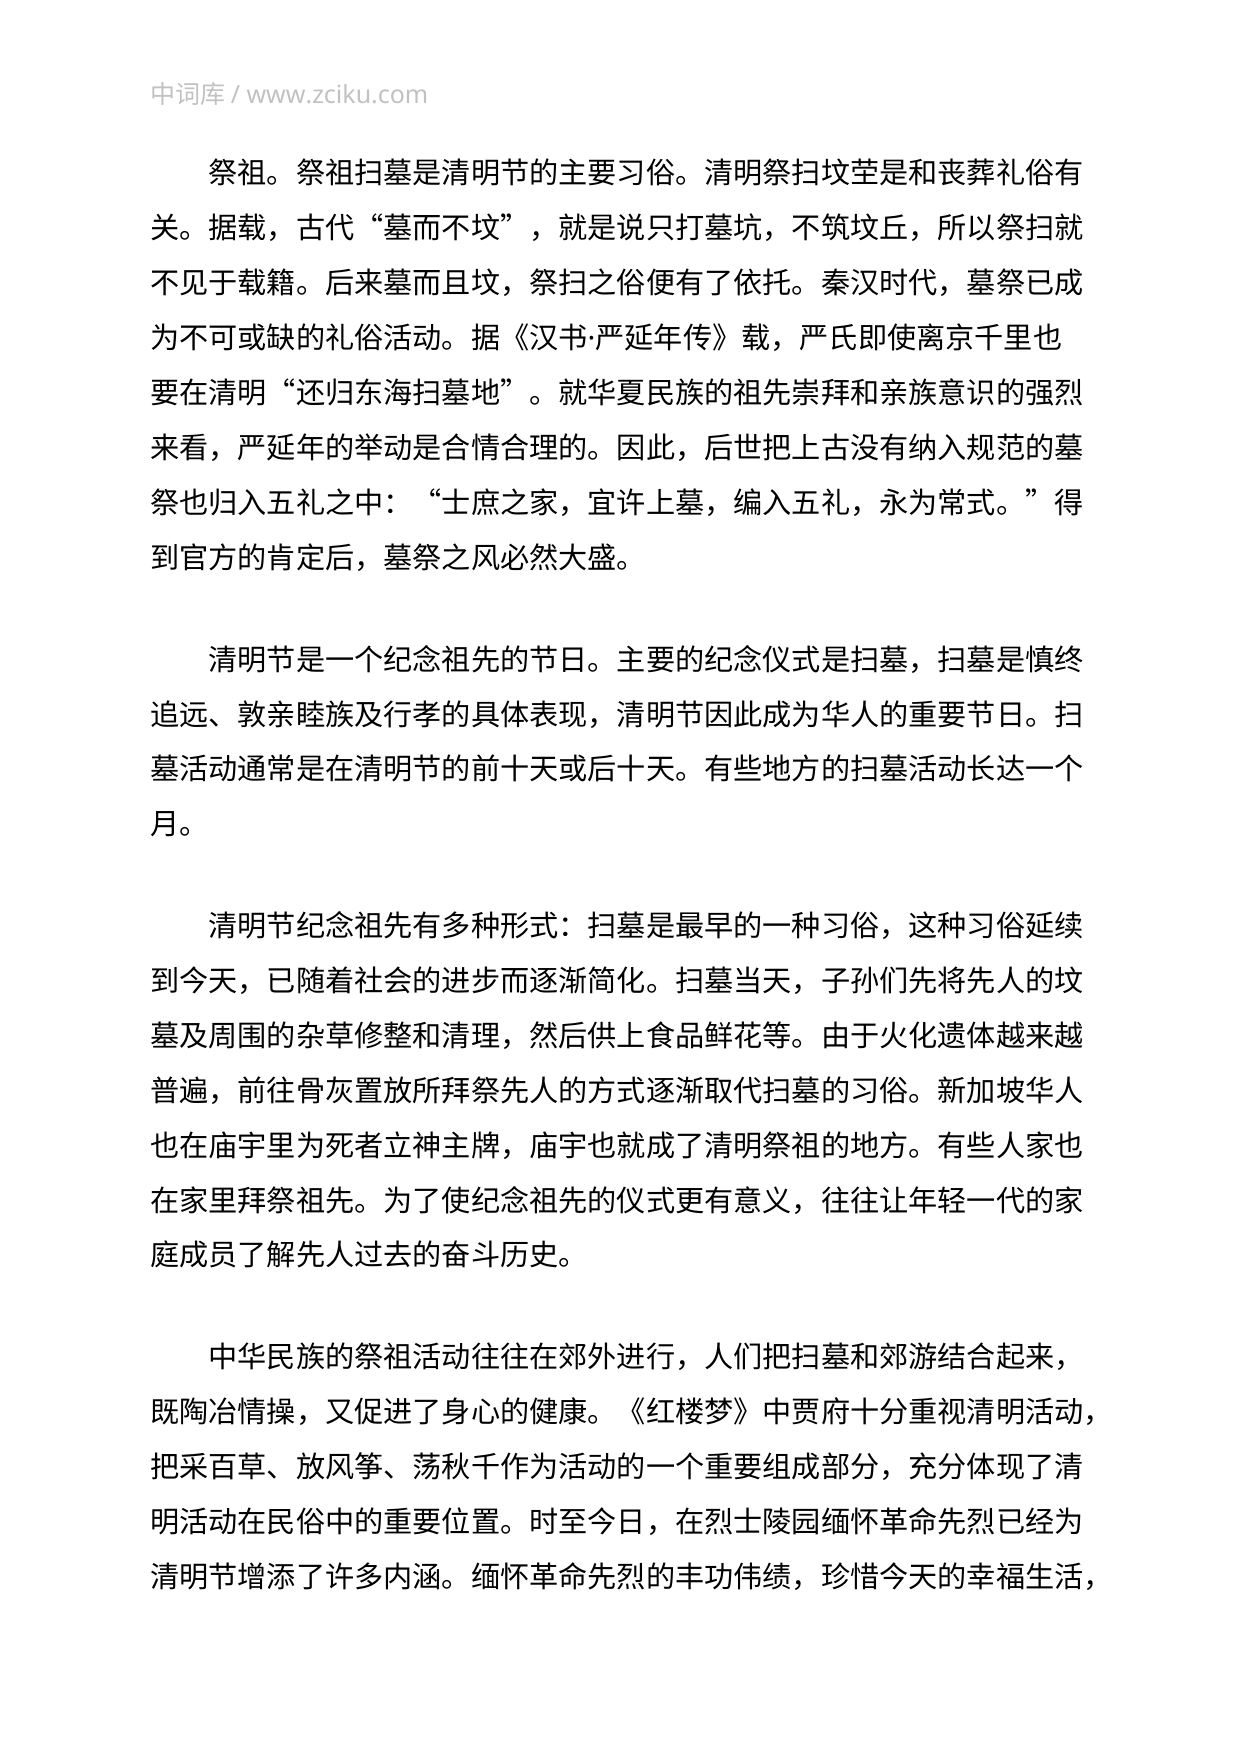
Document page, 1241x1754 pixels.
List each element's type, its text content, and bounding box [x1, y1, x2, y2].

text 清明节纪念祖先有多种形式：扫墓是最早的一种习俗，这种习俗延续到今天，已随着社会的进步而逐渐简化。扫墓当天，子孙们先将先人的坟墓及周围的杂草修整和清理，然后供上食品鲜花等。由于火化遗体越来越普遍，前往骨灰置放所拜祭先人的方式逐渐取代扫墓的习俗。新加坡华人也在庙宇里为死者立神主牌，庙宇也就成了清明祭祖的地方。有些人家也在家里拜祭祖先。为了使纪念祖先的仪式更有意义，往往让年轻一代的家庭成员了解先人过去的奋斗历史。 [150, 903, 1090, 1274]
text 祭祖。祭祖扫墓是清明节的主要习俗。清明祭扫坟茔是和丧葬礼俗有关。据载，古代“墓而不坟”，就是说只打墓坑，不筑坟丘，所以祭扫就不见于载籍。后来墓而且坟，祭扫之俗便有了依托。秦汉时代，墓祭已成为不可或缺的礼俗活动。据《汉书·严延年传》载，严氏即使离京千里也要在清明“还归东海扫墓地”。就华夏民族的祖先崇拜和亲族意识的强烈来看，严延年的举动是合情合理的。因此，后世把上古没有纳入规范的墓祭也归入五礼之中：“士庶之家，宜许上墓，编入五礼，永为常式。”得到官方的肯定后，墓祭之风必然大盛。 [150, 150, 1090, 577]
text 清明节是一个纪念祖先的节日。主要的纪念仪式是扫墓，扫墓是慎终追远、敦亲睦族及行孝的具体表现，清明节因此成为华人的重要节日。扫墓活动通常是在清明节的前十天或后十天。有些地方的扫墓活动长达一个月。 [150, 636, 1090, 843]
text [150, 1334, 1090, 1596]
